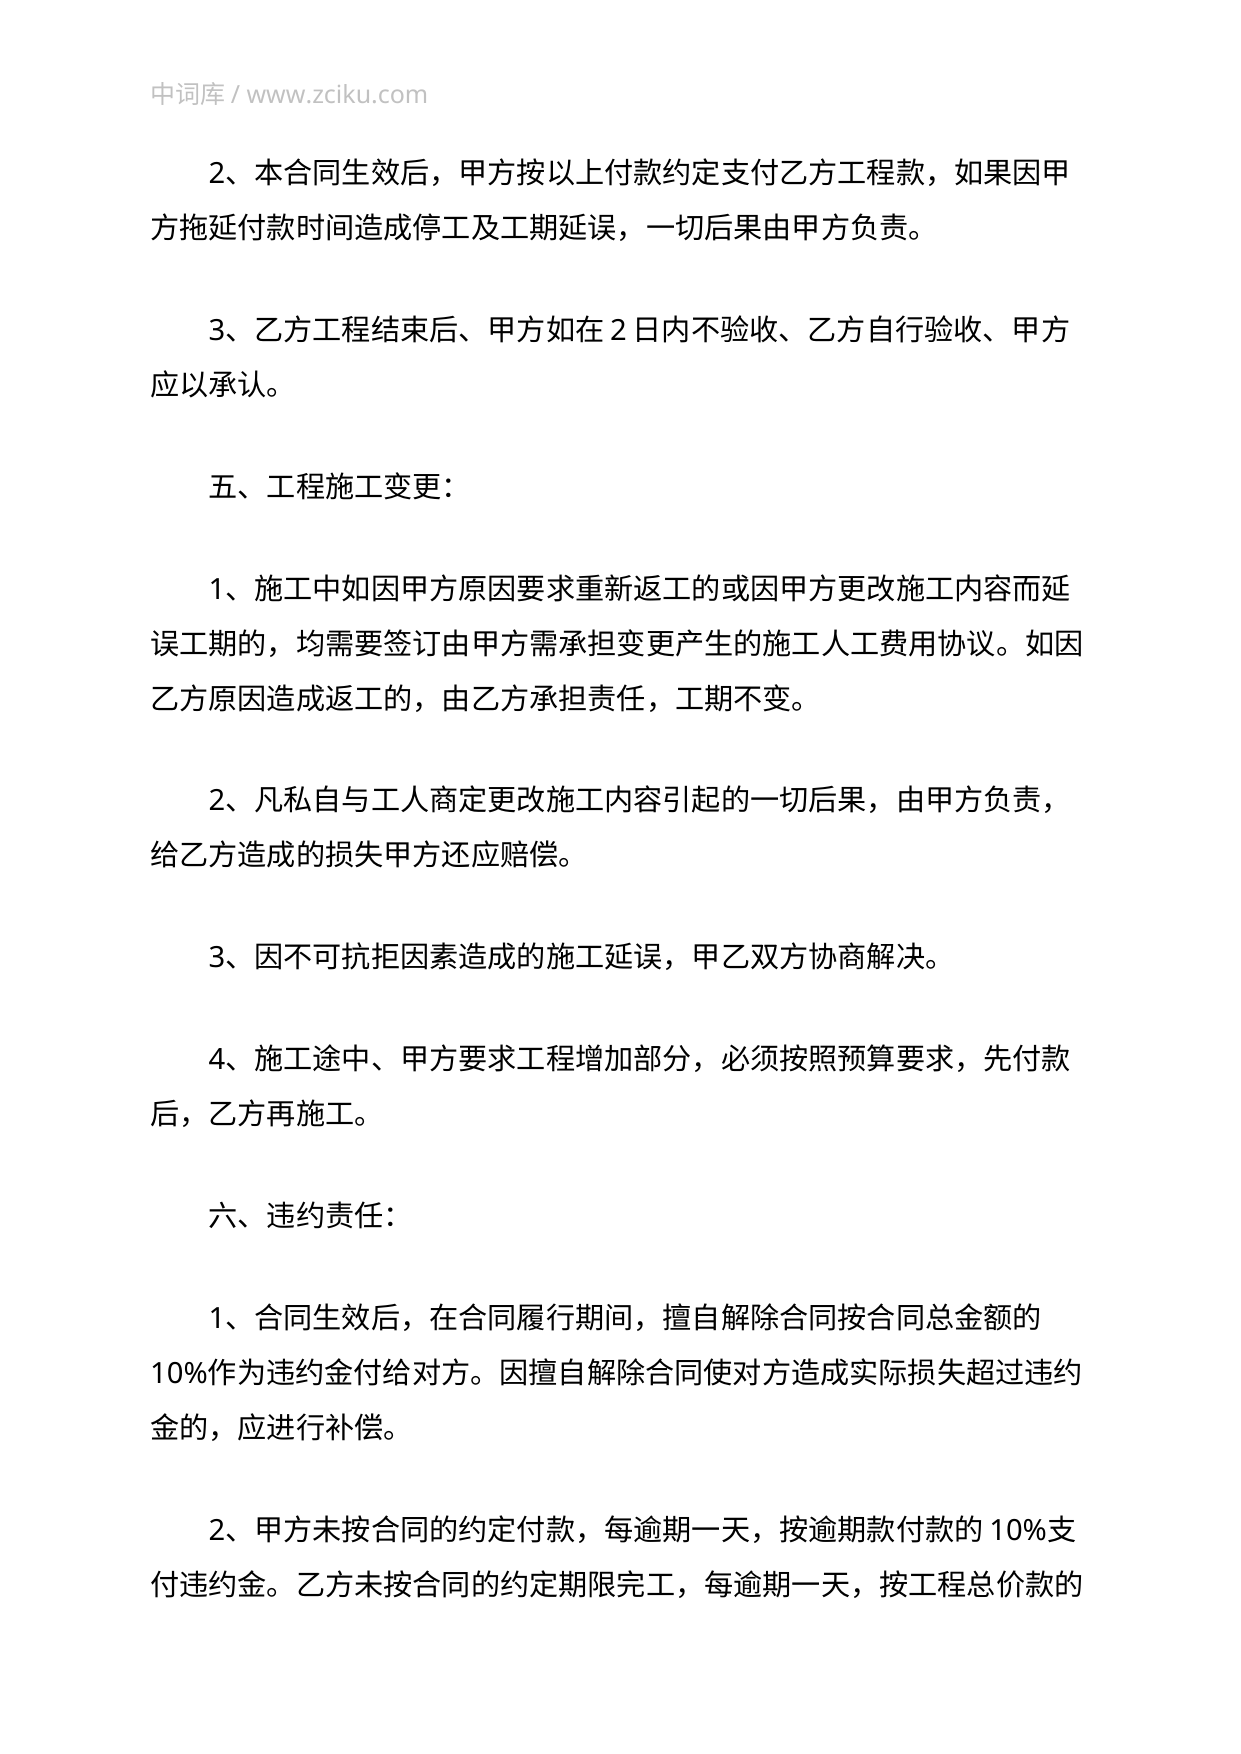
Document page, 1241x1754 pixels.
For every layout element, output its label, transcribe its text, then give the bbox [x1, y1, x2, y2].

text 2、本合同生效后，甲方按以上付款约定支付乙方工程款，如果因甲方拖延付款时间造成停工及工期延误，一切后果由甲方负责。 [150, 150, 1090, 247]
text 1、合同生效后，在合同履行期间，擅自解除合同按合同总金额的10%作为违约金付给对方。因擅自解除合同使对方造成实际损失超过违约金的，应进行补偿。 [150, 1294, 1090, 1447]
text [150, 1506, 1090, 1603]
text 六、违约责任： [150, 1192, 1090, 1235]
text 3、因不可抗拒因素造成的施工延误，甲乙双方协商解决。 [150, 934, 1090, 976]
text 4、施工途中、甲方要求工程增加部分，必须按照预算要求，先付款后，乙方再施工。 [150, 1036, 1090, 1133]
text 1、施工中如因甲方原因要求重新返工的或因甲方更改施工内容而延误工期的，均需要签订由甲方需承担变更产生的施工人工费用协议。如因乙方原因造成返工的，由乙方承担责任，工期不变。 [150, 565, 1090, 717]
text 2、凡私自与工人商定更改施工内容引起的一切后果，由甲方负责，给乙方造成的损失甲方还应赔偿。 [150, 777, 1090, 874]
text 3、乙方工程结束后、甲方如在2日内不验收、乙方自行验收、甲方应以承认。 [150, 307, 1090, 404]
text 五、工程施工变更： [150, 463, 1090, 506]
